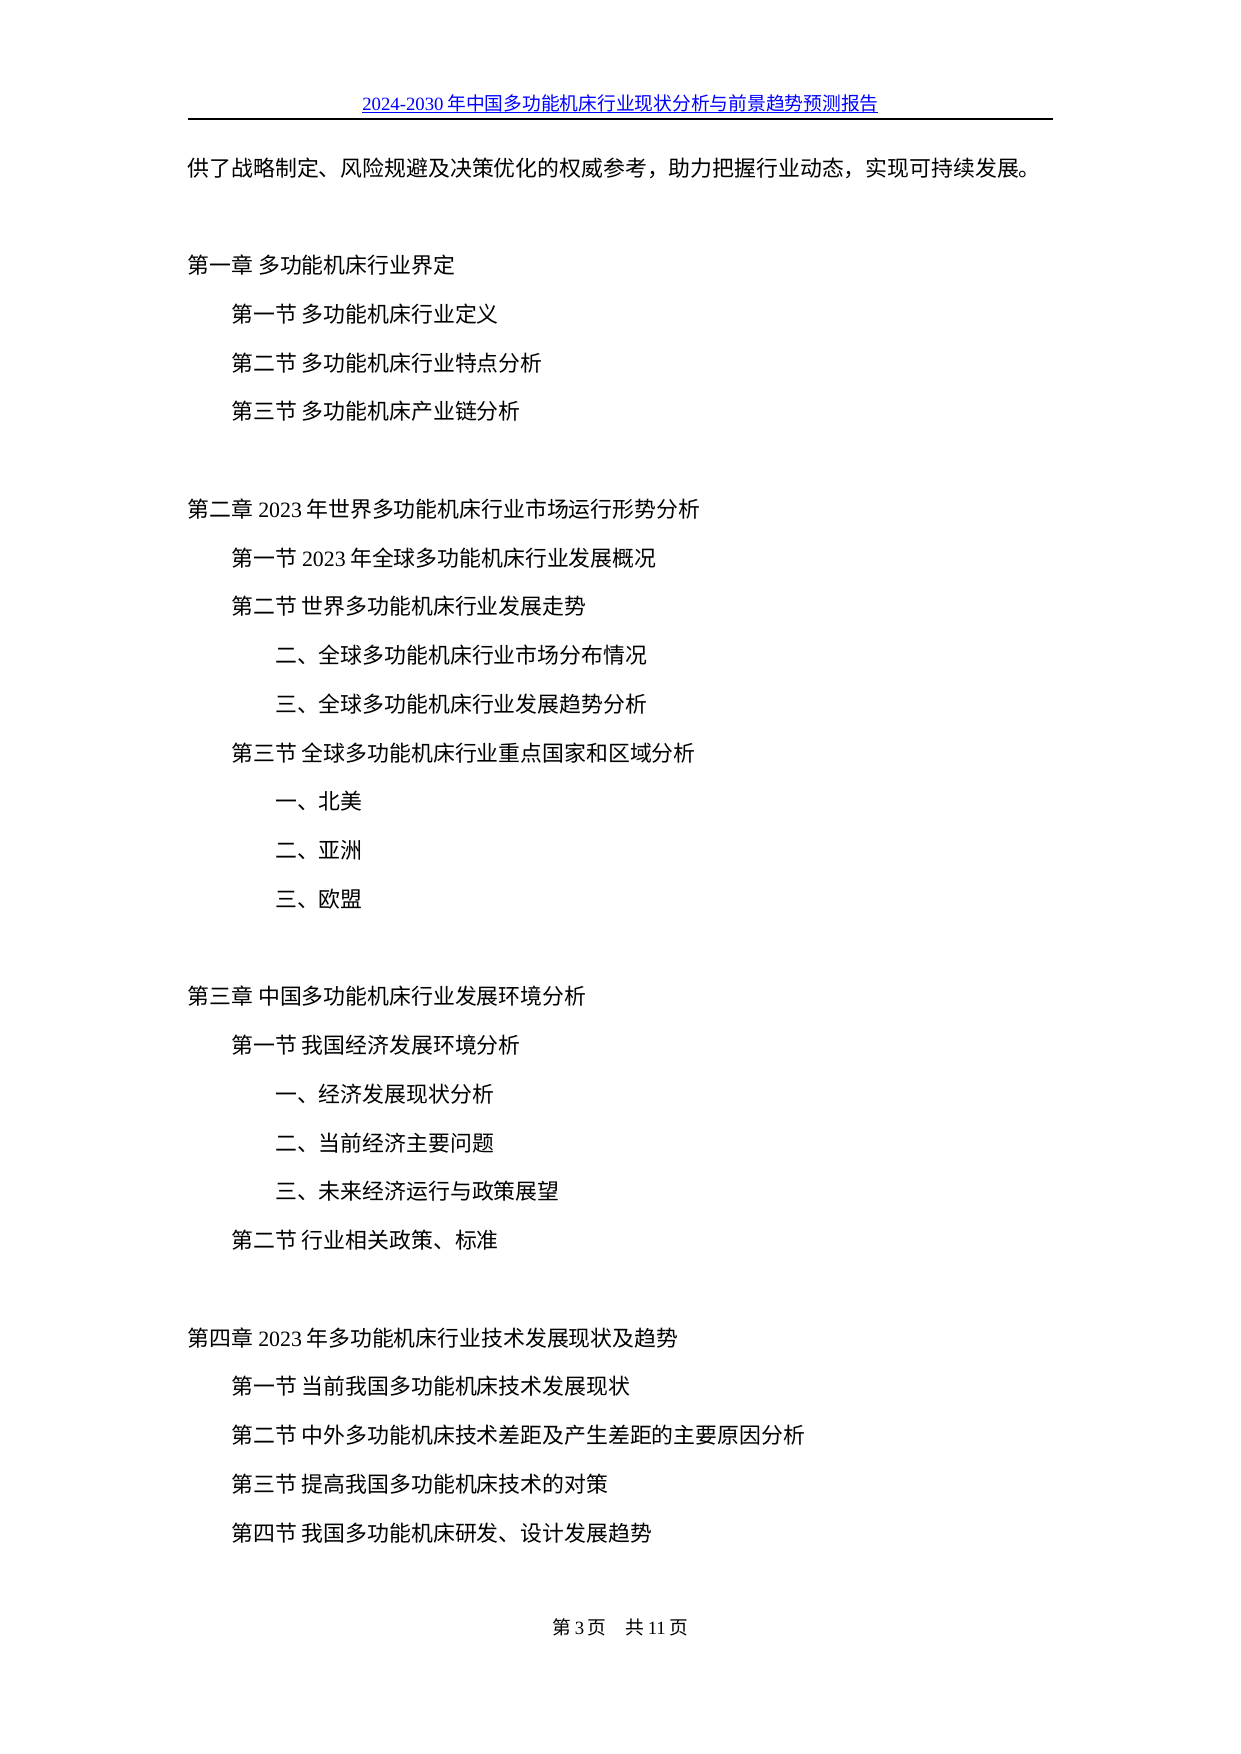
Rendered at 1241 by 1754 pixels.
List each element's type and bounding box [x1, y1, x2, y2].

text [187, 150, 1053, 1548]
